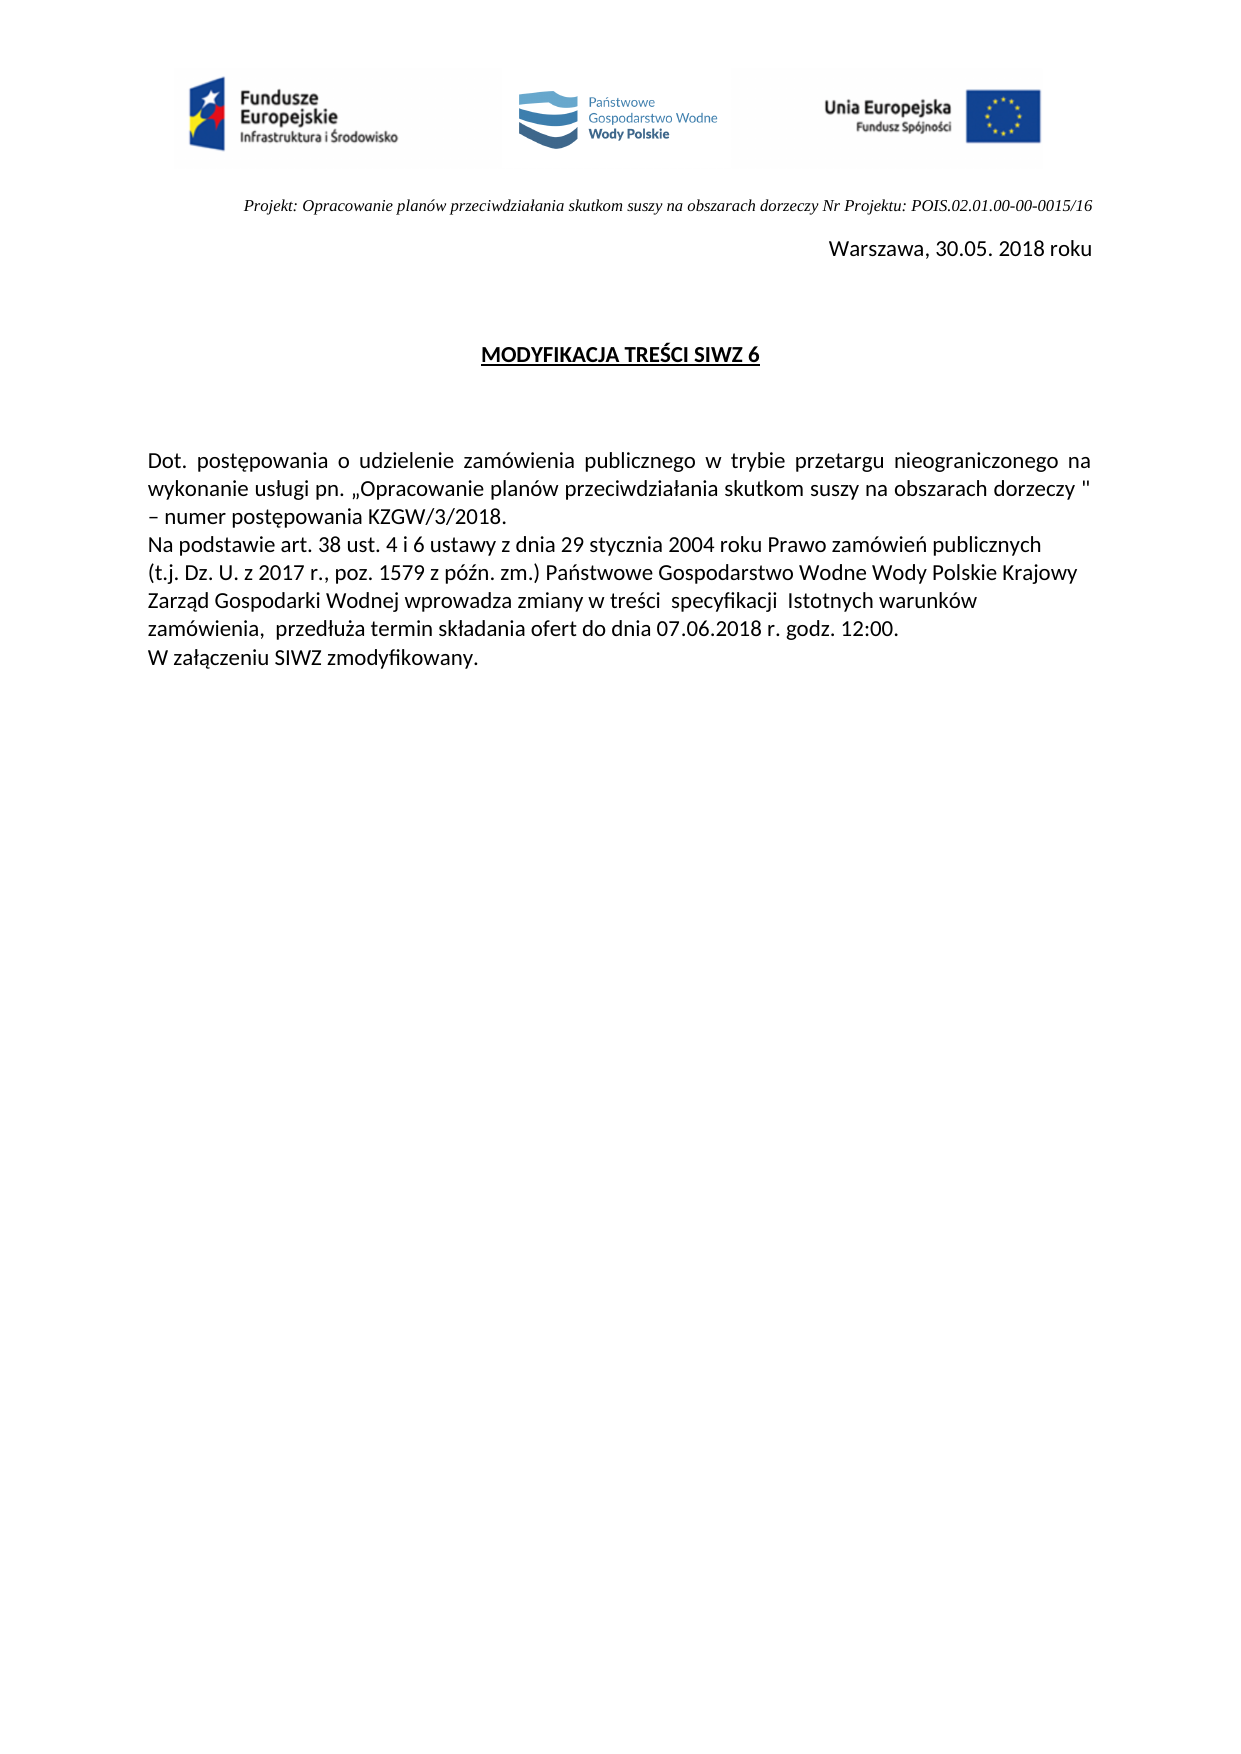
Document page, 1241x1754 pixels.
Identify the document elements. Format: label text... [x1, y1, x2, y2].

picture [174, 68, 1043, 169]
text W załączeniu SIWZ zmodyfikowany. [148, 643, 1093, 671]
text MODYFIKACJA TREŚCI SIWZ 6 [148, 340, 1093, 368]
text Dot. postępowania o udzielenie zamówienia publicznego w trybie przetargu nieograniczonego na wykonanie usługi pn. „Opracowanie planów przeciwdziałania skutkom suszy na obszarach dorzeczy " – numer postępowania KZGW/3/2018. [148, 446, 1093, 531]
text Na podstawie art. 38 ust. 4 i 6 ustawy z dnia 29 stycznia 2004 roku Prawo zamówień publicznych (t.j. Dz. U. z 2017 r., poz. 1579 z późn. zm.) Państwowe Gospodarstwo Wodne Wody Polskie Krajowy Zarząd Gospodarki Wodnej wprowadza zmiany w treści specyfikacji Istotnych warunków zamówienia, przedłuża termin składania ofert do dnia 07.06.2018 r. godz. 12:00. [148, 531, 1093, 643]
text Warszawa, 30.05. 2018 roku [148, 234, 1093, 262]
